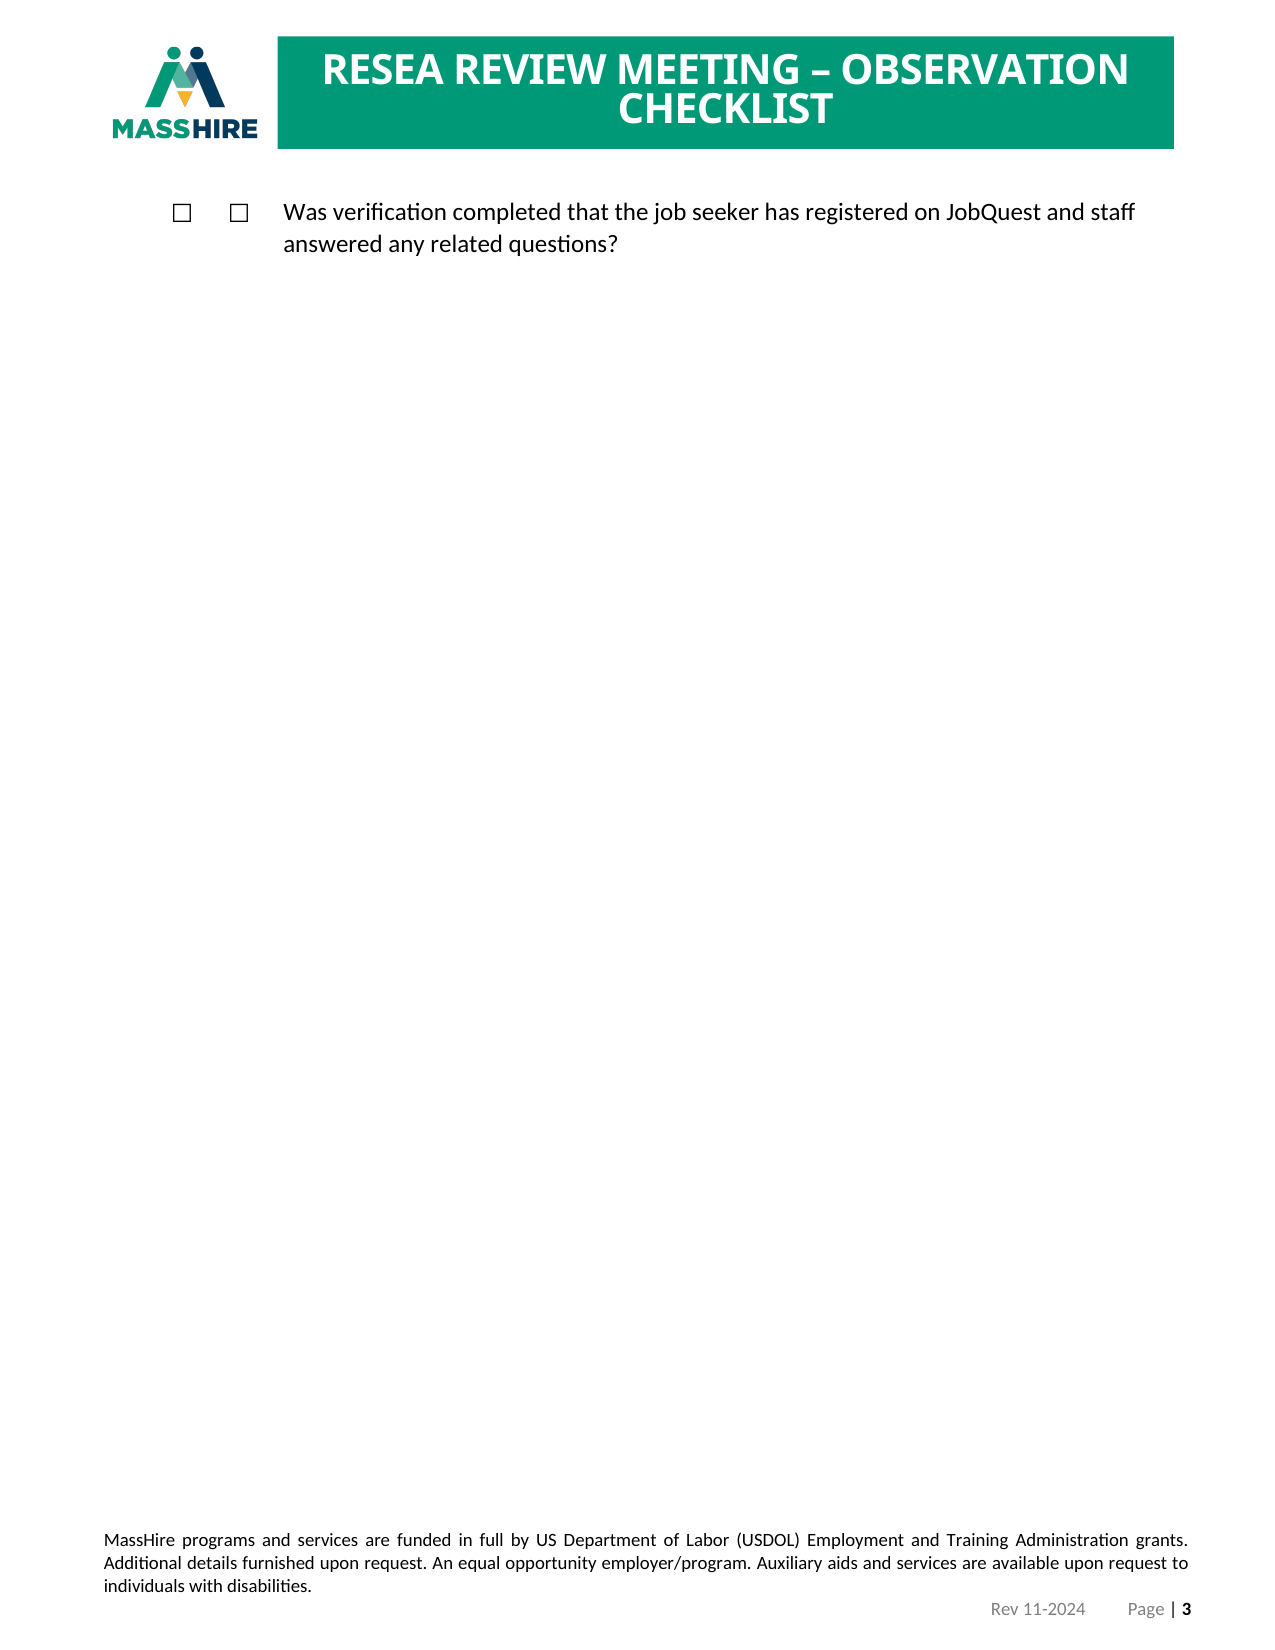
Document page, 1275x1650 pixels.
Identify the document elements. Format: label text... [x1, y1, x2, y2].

table_cell Was verification completed that the job seeker has registered on JobQuest and staff answered any related questions? [272, 184, 1181, 276]
picture [104, 39, 268, 143]
